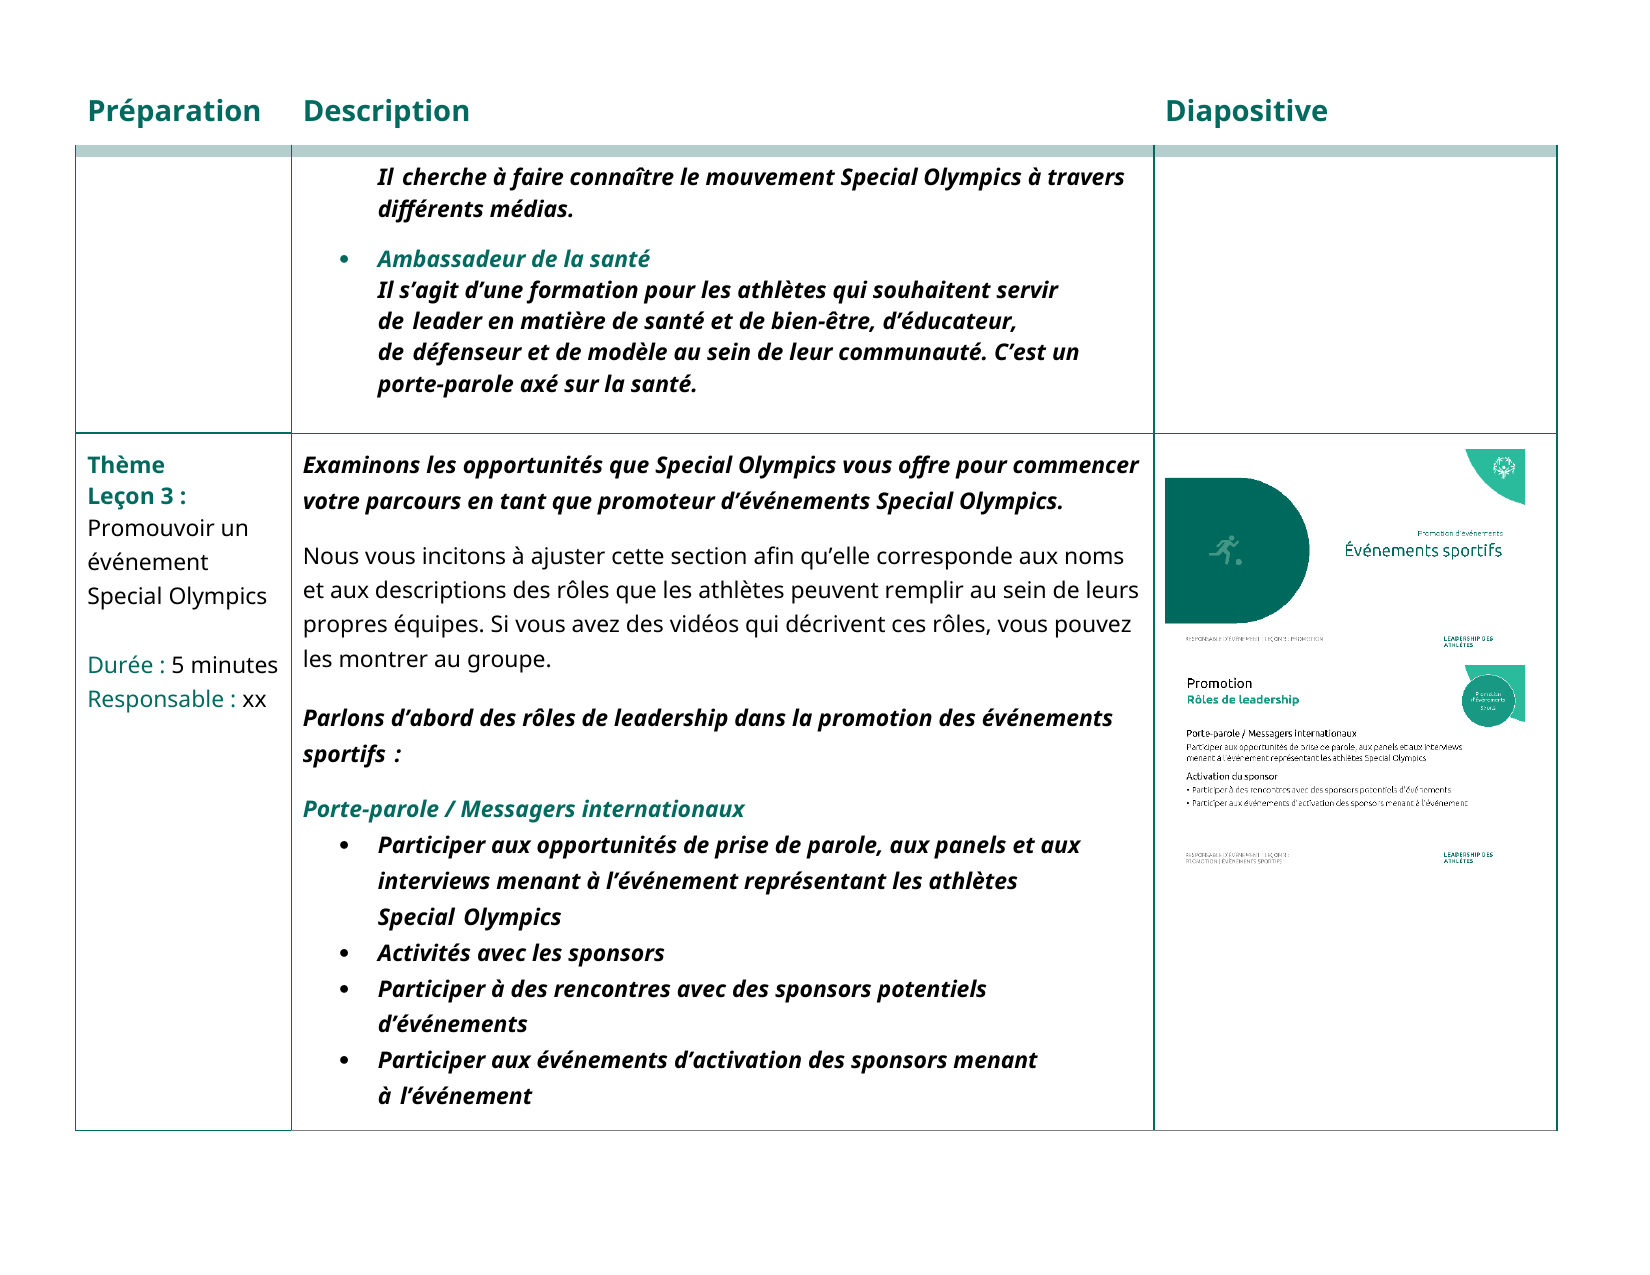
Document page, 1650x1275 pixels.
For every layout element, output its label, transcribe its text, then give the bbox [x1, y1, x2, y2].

table_cell [1155, 434, 1556, 1130]
table_cell [1155, 157, 1556, 432]
picture [1165, 665, 1525, 868]
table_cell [292, 157, 1153, 432]
table_cell Thème Leçon 3 : Promouvoir un événement Special Olympics Durée : 5 minutes Responsable : xx [76, 434, 291, 1130]
table_header Diapositive [1154, 75, 1557, 145]
table_cell Examinons les opportunités que Special Olympics vous offre pour commencer votre parcours en tant que promoteur d’événements Special Olympics. Nous vous incitons à ajuster cette section afin qu’elle corresponde aux noms et aux descriptions des rôles que les athlètes peuvent remplir au sein de leurs propres équipes. Si vous avez des vidéos qui décrivent ces rôles, vous pouvez les montrer au groupe. Parlons d’abord des rôles de leadership dans la promotion des événements sportifs : Porte-parole / Messagers internationaux Participer aux opportunités de prise de parole, aux panels et aux interviews menant à l’événement représentant les athlètes Special Olympics Activités avec les sponsors Participer à des rencontres avec des sponsors potentiels d’événements Participer aux événements d’activation des sponsors menant à l’événement [292, 434, 1153, 1130]
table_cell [76, 157, 291, 432]
picture [1165, 449, 1525, 652]
table_header Préparation [76, 75, 291, 145]
table_header Description [291, 75, 1154, 145]
